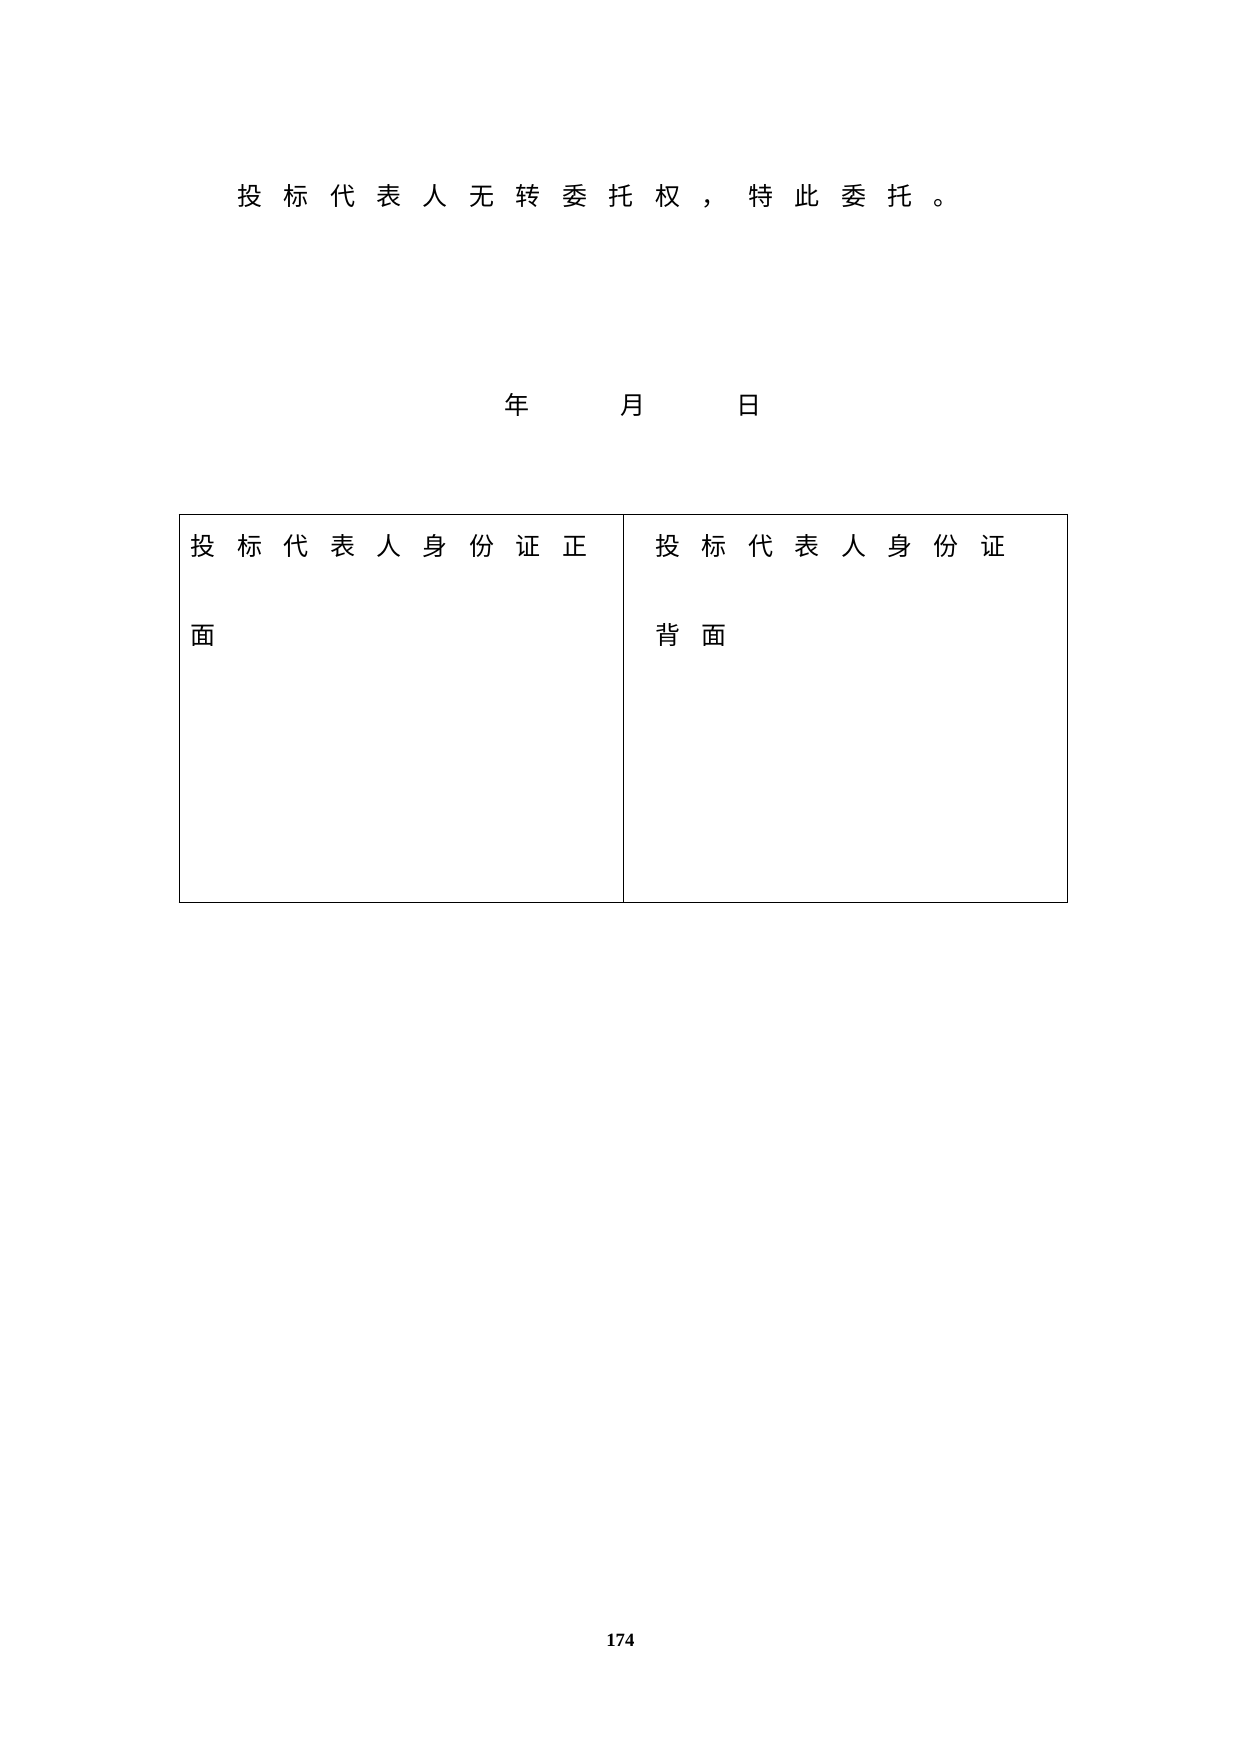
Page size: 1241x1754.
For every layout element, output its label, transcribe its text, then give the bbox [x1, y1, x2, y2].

table_header 投标代表人身份证背面 [624, 515, 1067, 902]
table_header 投标代表人身份证正面 [180, 515, 623, 902]
text 投标代表人无转委托权，特此委托。 [190, 164, 1050, 224]
text 年 月 日 [190, 374, 1050, 433]
